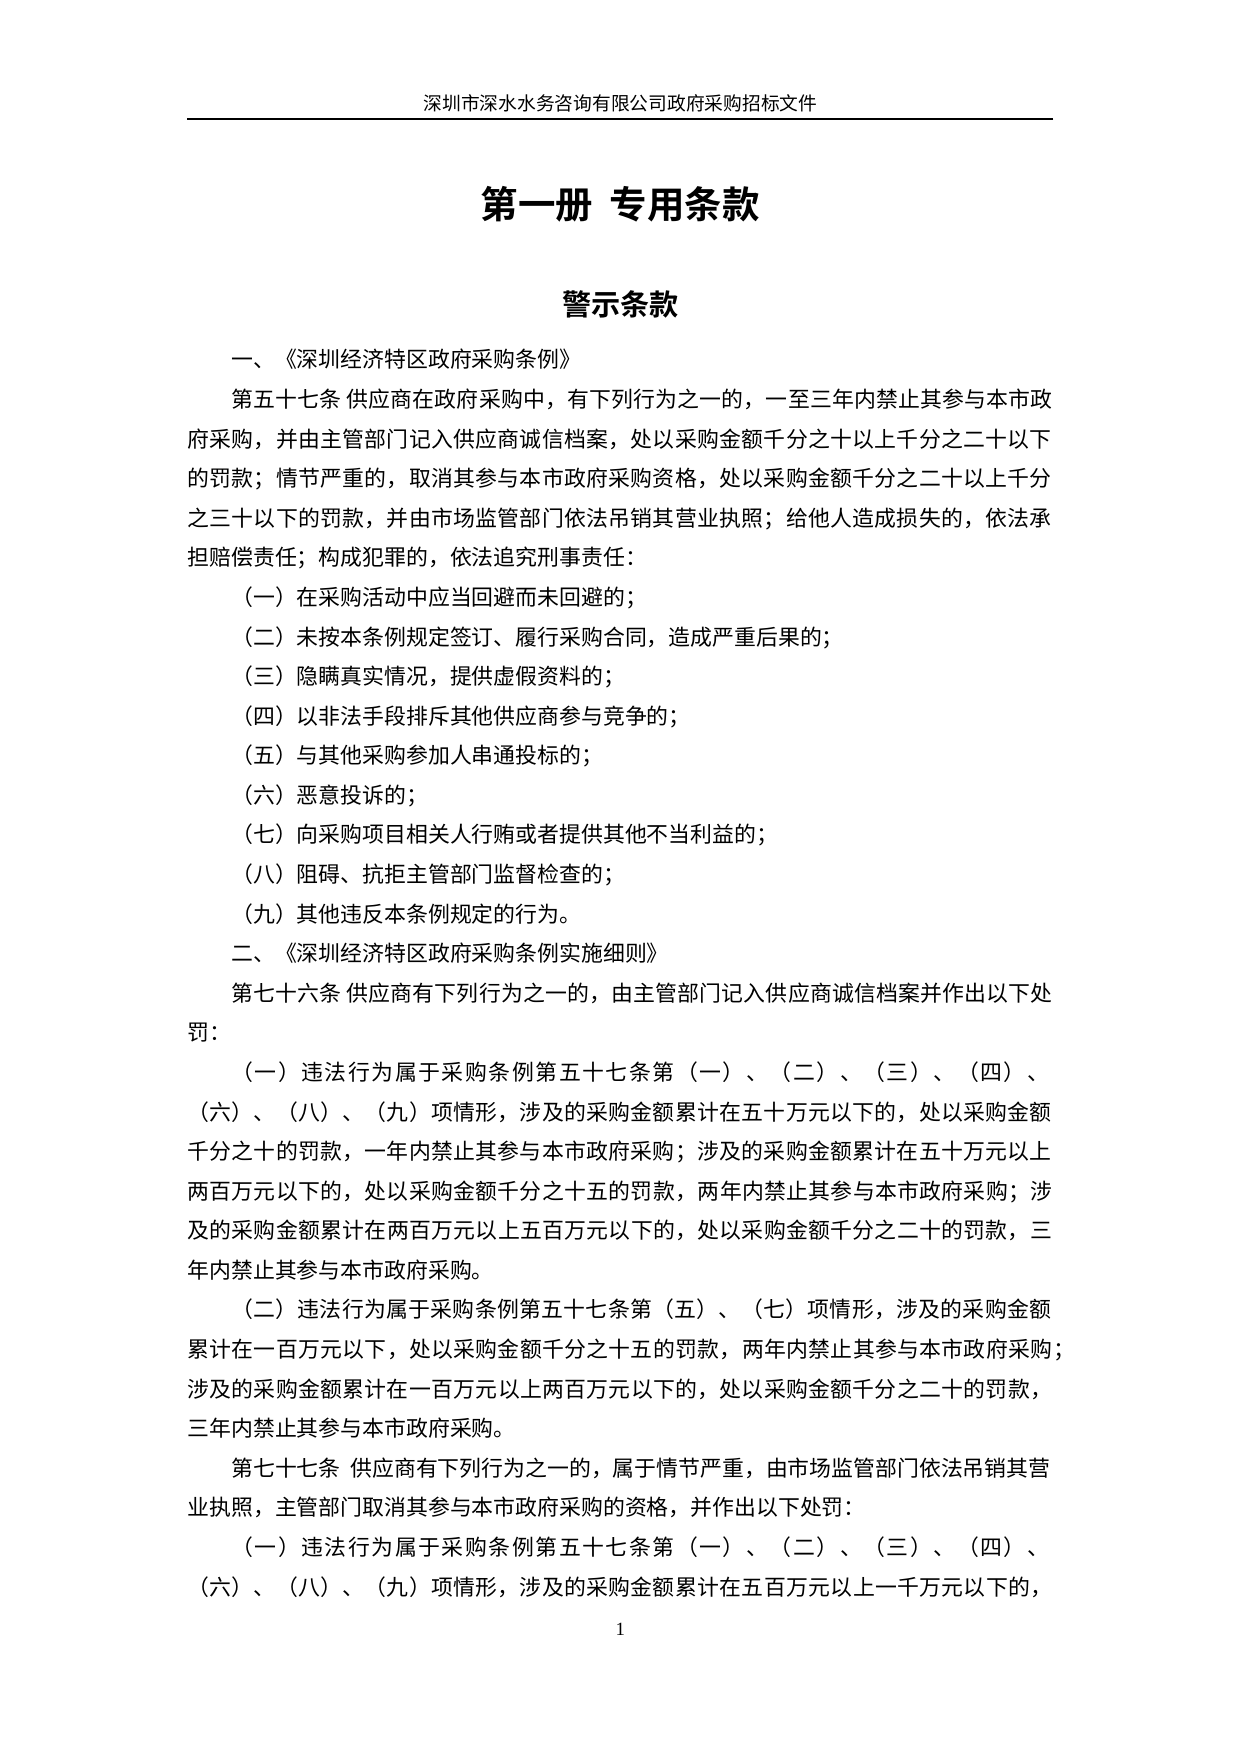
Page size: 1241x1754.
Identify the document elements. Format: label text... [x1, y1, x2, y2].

text （四）以非法手段排斥其他供应商参与竞争的； [187, 699, 1053, 730]
text （七）向采购项目相关人行贿或者提供其他不当利益的； [187, 817, 1053, 849]
text 二、《深圳经济特区政府采购条例实施细则》 [187, 936, 1053, 968]
text （五）与其他采购参加人串通投标的； [187, 738, 1053, 770]
text 第七十七条 供应商有下列行为之一的，属于情节严重，由市场监管部门依法吊销其营业执照，主管部门取消其参与本市政府采购的资格，并作出以下处罚： [187, 1451, 1053, 1522]
text 警示条款 [187, 281, 1053, 324]
text 第五十七条 供应商在政府采购中，有下列行为之一的，一至三年内禁止其参与本市政府采购，并由主管部门记入供应商诚信档案，处以采购金额千分之十以上千分之二十以下的罚款；情节严重的，取消其参与本市政府采购资格，处以采购金额千分之二十以上千分之三十以下的罚款，并由市场监管部门依法吊销其营业执照；给他人造成损失的，依法承担赔偿责任；构成犯罪的，依法追究刑事责任： [187, 382, 1053, 572]
text 第一册 专用条款 [187, 175, 1053, 229]
text （二）未按本条例规定签订、履行采购合同，造成严重后果的； [187, 619, 1053, 651]
text （二）违法行为属于采购条例第五十七条第（五）、（七）项情形，涉及的采购金额累计在一百万元以下，处以采购金额千分之十五的罚款，两年内禁止其参与本市政府采购；涉及的采购金额累计在一百万元以上两百万元以下的，处以采购金额千分之二十的罚款，三年内禁止其参与本市政府采购。 [187, 1292, 1053, 1443]
text （三）隐瞒真实情况，提供虚假资料的； [187, 659, 1053, 691]
text 一、《深圳经济特区政府采购条例》 [187, 342, 1053, 374]
text （九）其他违反本条例规定的行为。 [187, 897, 1053, 928]
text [187, 1530, 1053, 1601]
text （六）恶意投诉的； [187, 778, 1053, 809]
text （一）在采购活动中应当回避而未回避的； [187, 580, 1053, 612]
text （八）阻碍、抗拒主管部门监督检查的； [187, 857, 1053, 889]
text （一）违法行为属于采购条例第五十七条第（一）、（二）、（三）、（四）、（六）、（八）、（九）项情形，涉及的采购金额累计在五十万元以下的，处以采购金额千分之十的罚款，一年内禁止其参与本市政府采购；涉及的采购金额累计在五十万元以上两百万元以下的，处以采购金额千分之十五的罚款，两年内禁止其参与本市政府采购；涉及的采购金额累计在两百万元以上五百万元以下的，处以采购金额千分之二十的罚款，三年内禁止其参与本市政府采购。 [187, 1055, 1053, 1284]
text 第七十六条 供应商有下列行为之一的，由主管部门记入供应商诚信档案并作出以下处罚： [187, 976, 1053, 1047]
